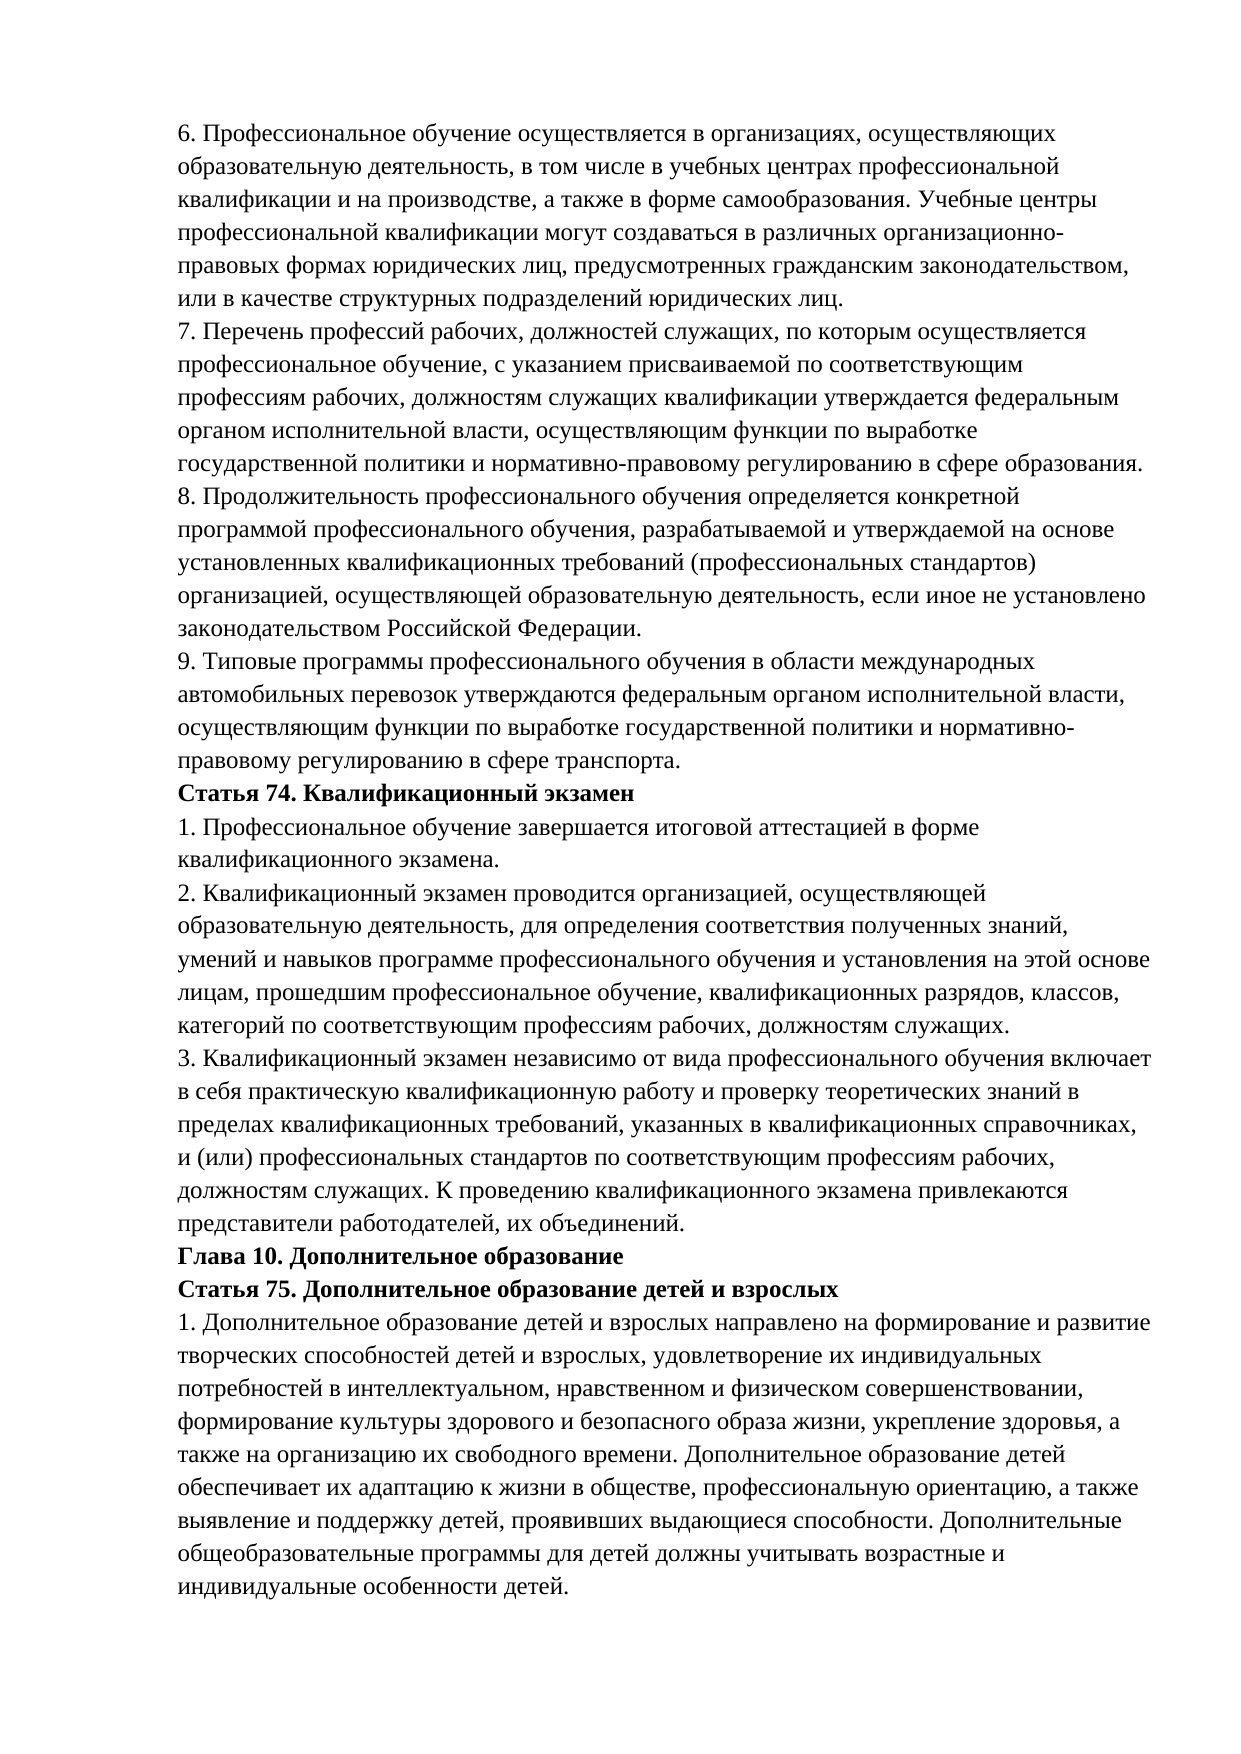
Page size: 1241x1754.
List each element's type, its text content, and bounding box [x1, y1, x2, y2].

text 8. Продолжительность профессионального обучения определяется конкретной программой профессионального обучения, разрабатываемой и утверждаемой на основе установленных квалификационных требований (профессиональных стандартов) организацией, осуществляющей образовательную деятельность, если иное не установлено законодательством Российской Федерации. [177, 481, 1152, 642]
text 2. Квалификационный экзамен проводится организацией, осуществляющей образовательную деятельность, для определения соответствия полученных знаний, умений и навыков программе профессионального обучения и установления на этой основе лицам, прошедшим профессиональное обучение, квалификационных разрядов, классов, категорий по соответствующим профессиям рабочих, должностям служащих. [177, 878, 1152, 1038]
text 7. Перечень профессий рабочих, должностей служащих, по которым осуществляется профессиональное обучение, с указанием присваиваемой по соответствующим профессиям рабочих, должностям служащих квалификации утверждается федеральным органом исполнительной власти, осуществляющим функции по выработке государственной политики и нормативно-правовому регулированию в сфере образования. [177, 316, 1152, 477]
text 3. Квалификационный экзамен независимо от вида профессионального обучения включает в себя практическую квалификационную работу и проверку теоретических знаний в пределах квалификационных требований, указанных в квалификационных справочниках, и (или) профессиональных стандартов по соответствующим профессиям рабочих, должностям служащих. К проведению квалификационного экзамена привлекаются представители работодателей, их объединений. [177, 1043, 1152, 1237]
text 6. Профессиональное обучение осуществляется в организациях, осуществляющих образовательную деятельность, в том числе в учебных центрах профессиональной квалификации и на производстве, а также в форме самообразования. Учебные центры профессиональной квалификации могут создаваться в различных организационно-правовых формах юридических лиц, предусмотренных гражданским законодательством, или в качестве структурных подразделений юридических лиц. [177, 118, 1152, 312]
text 1. Профессиональное обучение завершается итоговой аттестацией в форме квалификационного экзамена. [177, 812, 1152, 873]
text Статья 75. Дополнительное образование детей и взрослых [177, 1274, 1152, 1303]
text 9. Типовые программы профессионального обучения в области международных автомобильных перевозок утверждаются федеральным органом исполнительной власти, осуществляющим функции по выработке государственной политики и нормативно-правовому регулированию в сфере транспорта. [177, 646, 1152, 774]
text 1. Дополнительное образование детей и взрослых направлено на формирование и развитие творческих способностей детей и взрослых, удовлетворение их индивидуальных потребностей в интеллектуальном, нравственном и физическом совершенствовании, формирование культуры здорового и безопасного образа жизни, укрепление здоровья, а также на организацию их свободного времени. Дополнительное образование детей обеспечивает их адаптацию к жизни в обществе, профессиональную ориентацию, а также выявление и поддержку детей, проявивших выдающиеся способности. Дополнительные общеобразовательные программы для детей должны учитывать возрастные и индивидуальные особенности детей. [177, 1307, 1152, 1600]
text Глава 10. Дополнительное образование [177, 1241, 1152, 1269]
text Статья 74. Квалификационный экзамен [177, 778, 1152, 807]
